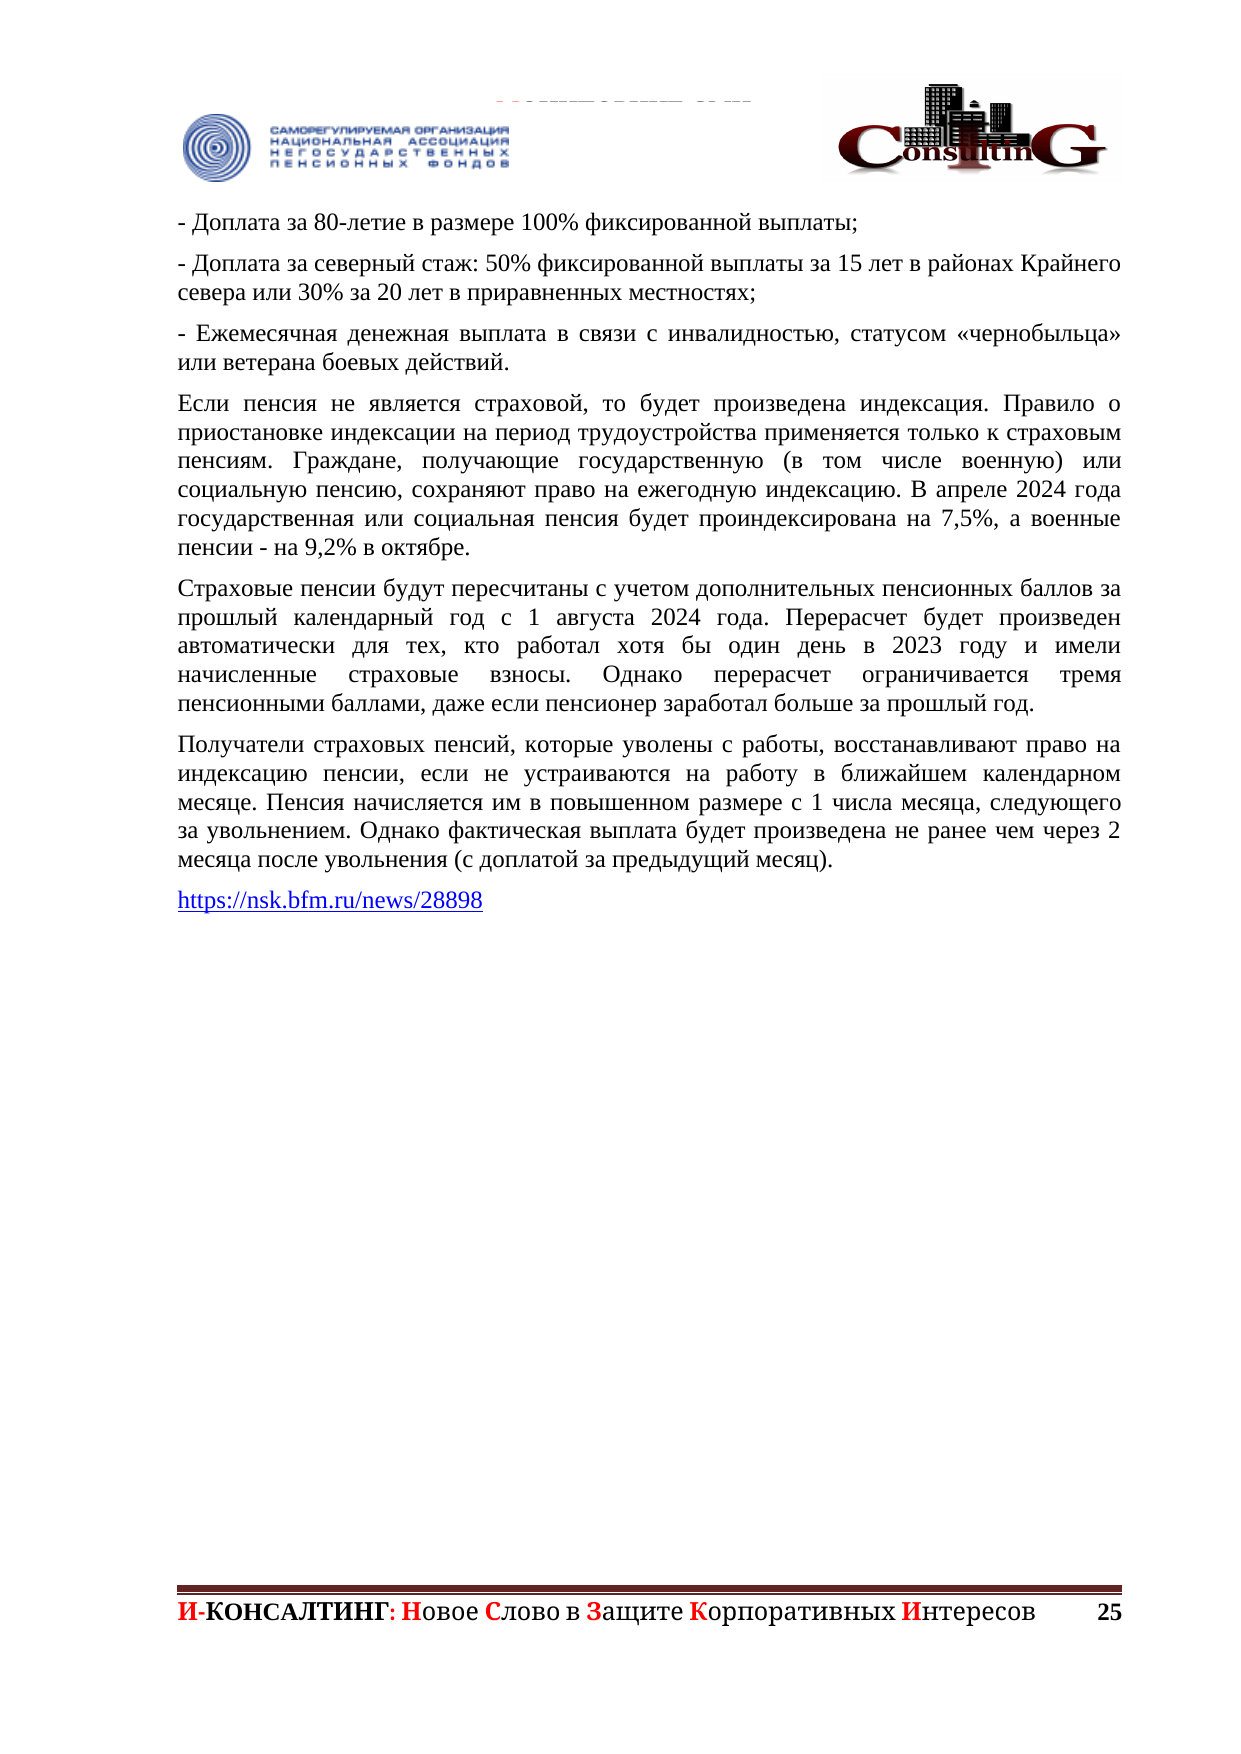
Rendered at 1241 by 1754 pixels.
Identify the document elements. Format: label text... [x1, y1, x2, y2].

text Страховые пенсии будут пересчитаны с учетом дополнительных пенсионных баллов за прошлый календарный год с 1 августа 2024 года. Перерасчет будет произведен автоматически для тех, кто работал хотя бы один день в 2023 году и имели начисленные страховые взносы. Однако перерасчет ограничивается тремя пенсионными баллами, даже если пенсионер заработал больше за прошлый год. [177, 573, 1122, 717]
text Получатели страховых пенсий, которые уволены с работы, восстанавливают право на индексацию пенсии, если не устраиваются на работу в ближайшем календарном месяце. Пенсия начисляется им в повышенном размере с 1 числа месяца, следующего за увольнением. Однако фактическая выплата будет произведена не ранее чем через 2 месяца после увольнения (с доплатой за предыдущий месяц). [177, 729, 1122, 873]
text - Доплата за северный стаж: 50% фиксированной выплаты за 15 лет в районах Крайнего севера или 30% за 20 лет в приравненных местностях; [177, 248, 1122, 306]
text - Ежемесячная денежная выплата в связи с инвалидностью, статусом «чернобыльца» или ветерана боевых действий. [177, 318, 1122, 376]
text Если пенсия не является страховой, то будет произведена индексация. Правило о приостановке индексации на период трудоустройства применяется только к страховым пенсиям. Граждане, получающие государственную (в том числе военную) или социальную пенсию, сохраняют право на ежегодную индексацию. В апреле 2024 года государственная или социальная пенсия будет проиндексирована на 7,5%, а военные пенсии - на 9,2% в октябре. [177, 388, 1122, 561]
text - Доплата за 80-летие в размере 100% фиксированной выплаты; [177, 207, 1122, 236]
picture [821, 73, 1122, 182]
picture [183, 114, 509, 182]
text https://nsk.bfm.ru/news/28898 [177, 886, 1122, 914]
